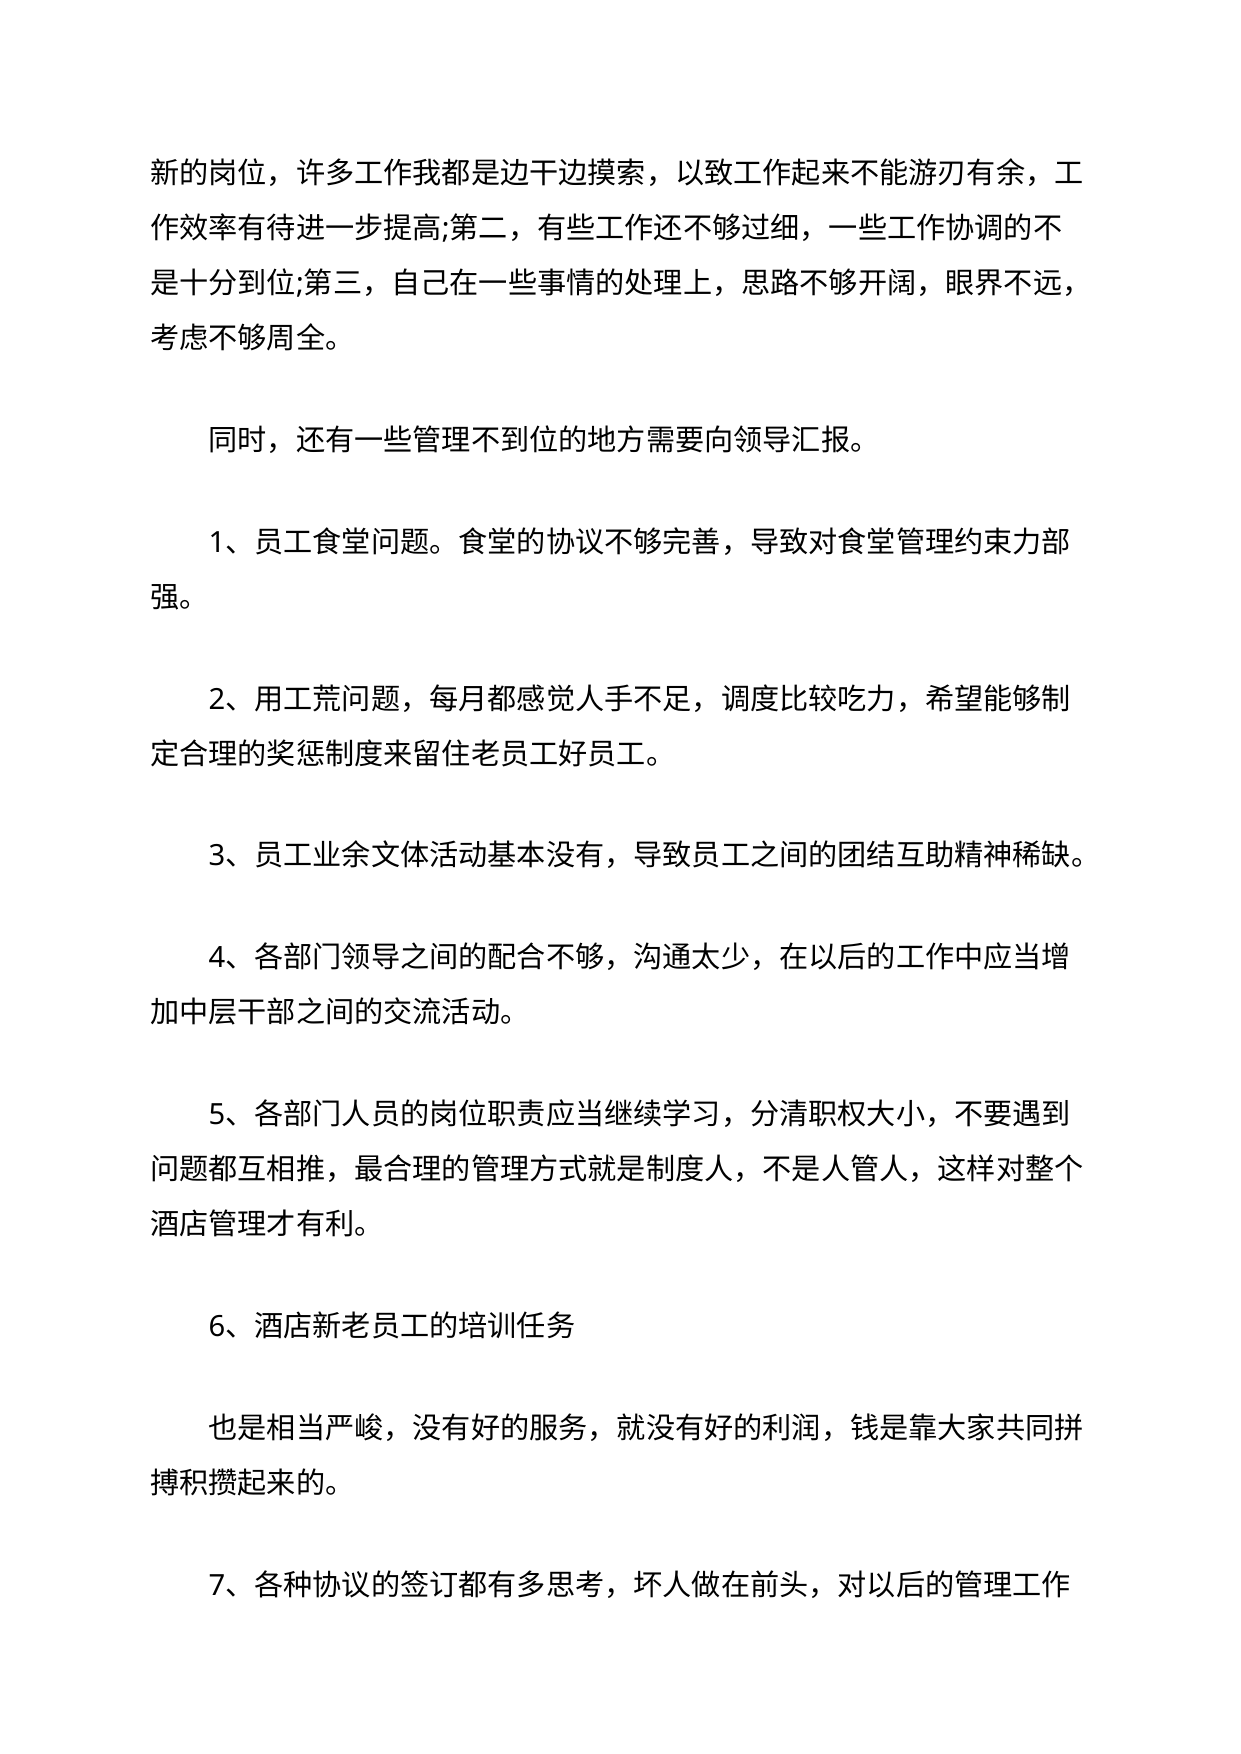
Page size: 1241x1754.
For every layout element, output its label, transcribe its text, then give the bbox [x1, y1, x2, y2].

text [150, 150, 1090, 357]
text 3、员工业余文体活动基本没有，导致员工之间的团结互助精神稀缺。 [150, 832, 1090, 874]
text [150, 1561, 1090, 1603]
text 4、各部门领导之间的配合不够，沟通太少，在以后的工作中应当增加中层干部之间的交流活动。 [150, 934, 1090, 1031]
text 6、酒店新老员工的培训任务 [150, 1302, 1090, 1345]
text 2、用工荒问题，每月都感觉人手不足，调度比较吃力，希望能够制定合理的奖惩制度来留住老员工好员工。 [150, 675, 1090, 772]
text 也是相当严峻，没有好的服务，就没有好的利润，钱是靠大家共同拼搏积攒起来的。 [150, 1404, 1090, 1502]
text 5、各部门人员的岗位职责应当继续学习，分清职权大小，不要遇到问题都互相推，最合理的管理方式就是制度人，不是人管人，这样对整个酒店管理才有利。 [150, 1091, 1090, 1243]
text 1、员工食堂问题。食堂的协议不够完善，导致对食堂管理约束力部强。 [150, 518, 1090, 616]
text 同时，还有一些管理不到位的地方需要向领导汇报。 [150, 417, 1090, 459]
